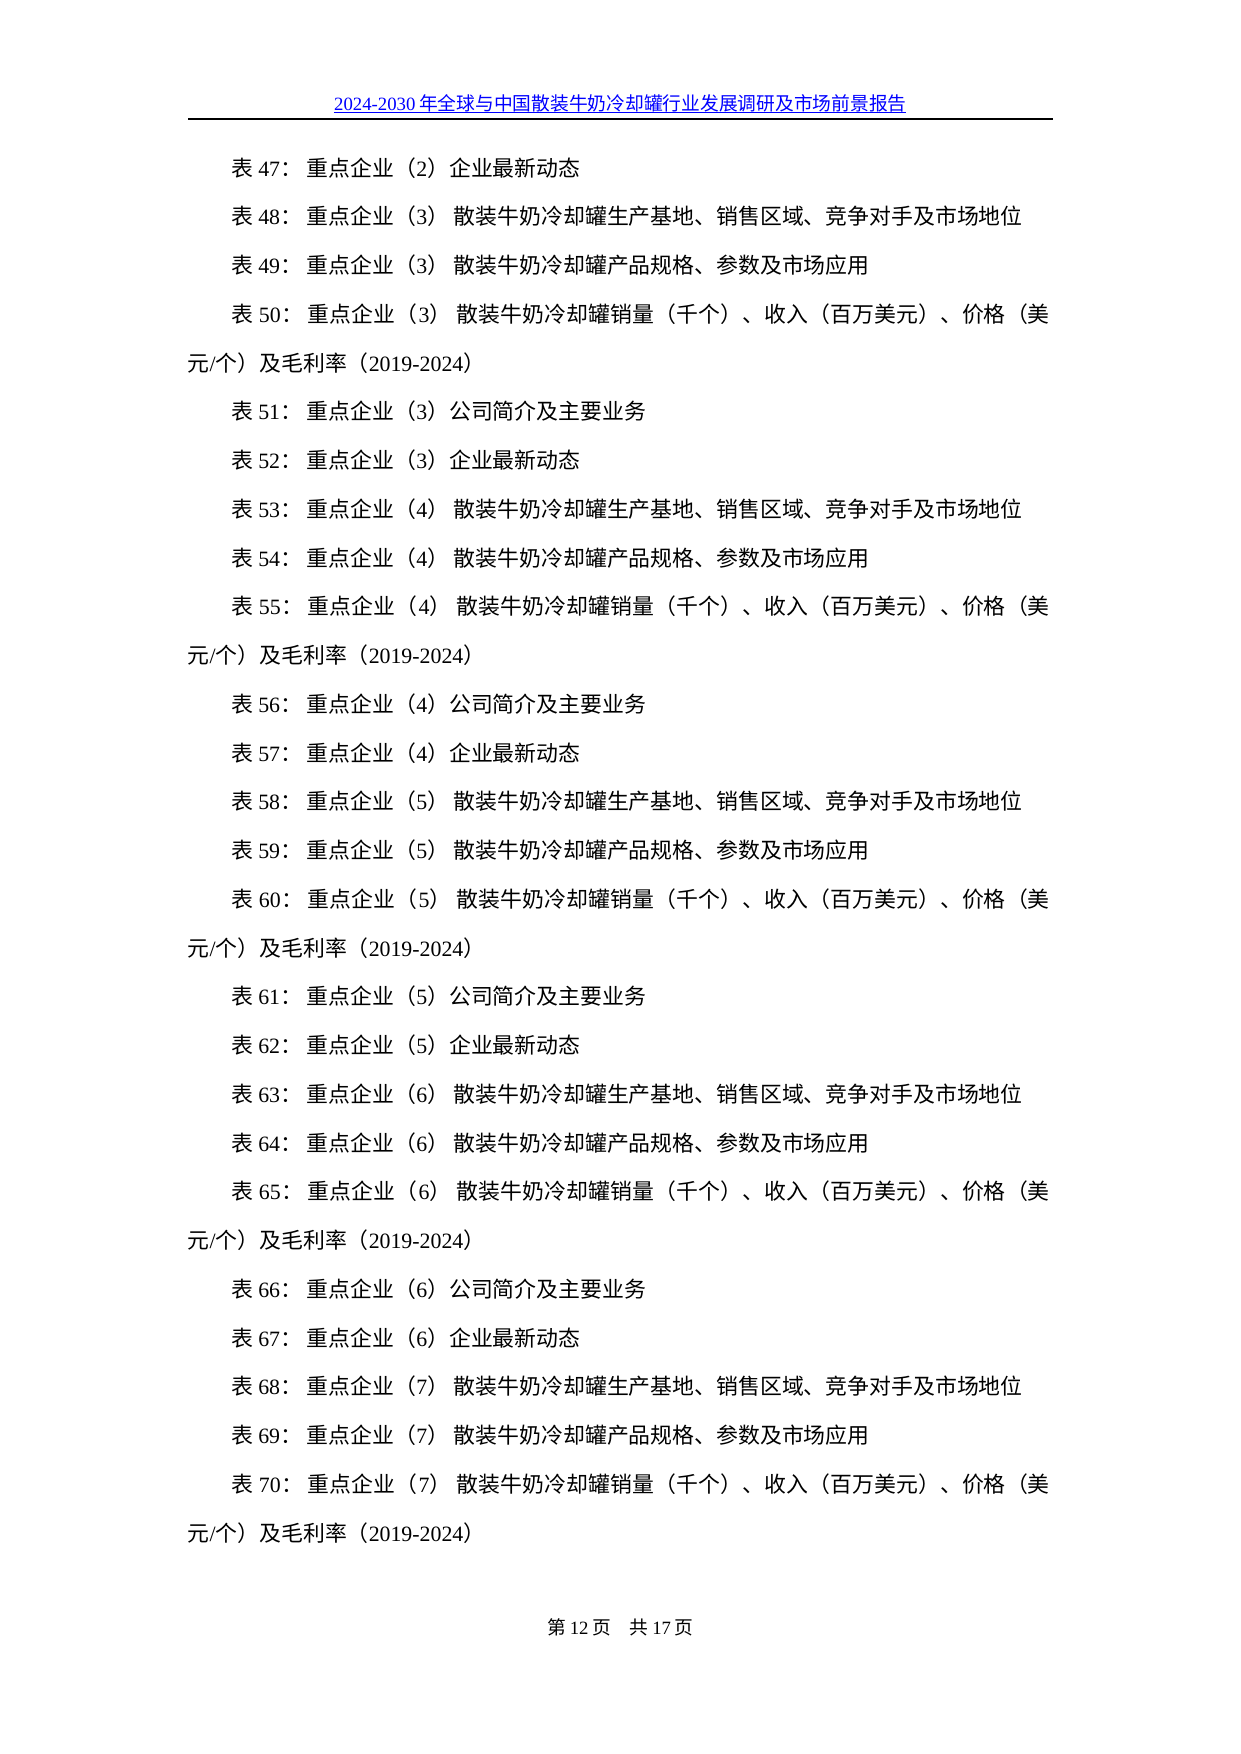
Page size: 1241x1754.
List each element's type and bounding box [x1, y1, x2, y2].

text [187, 150, 1053, 1548]
